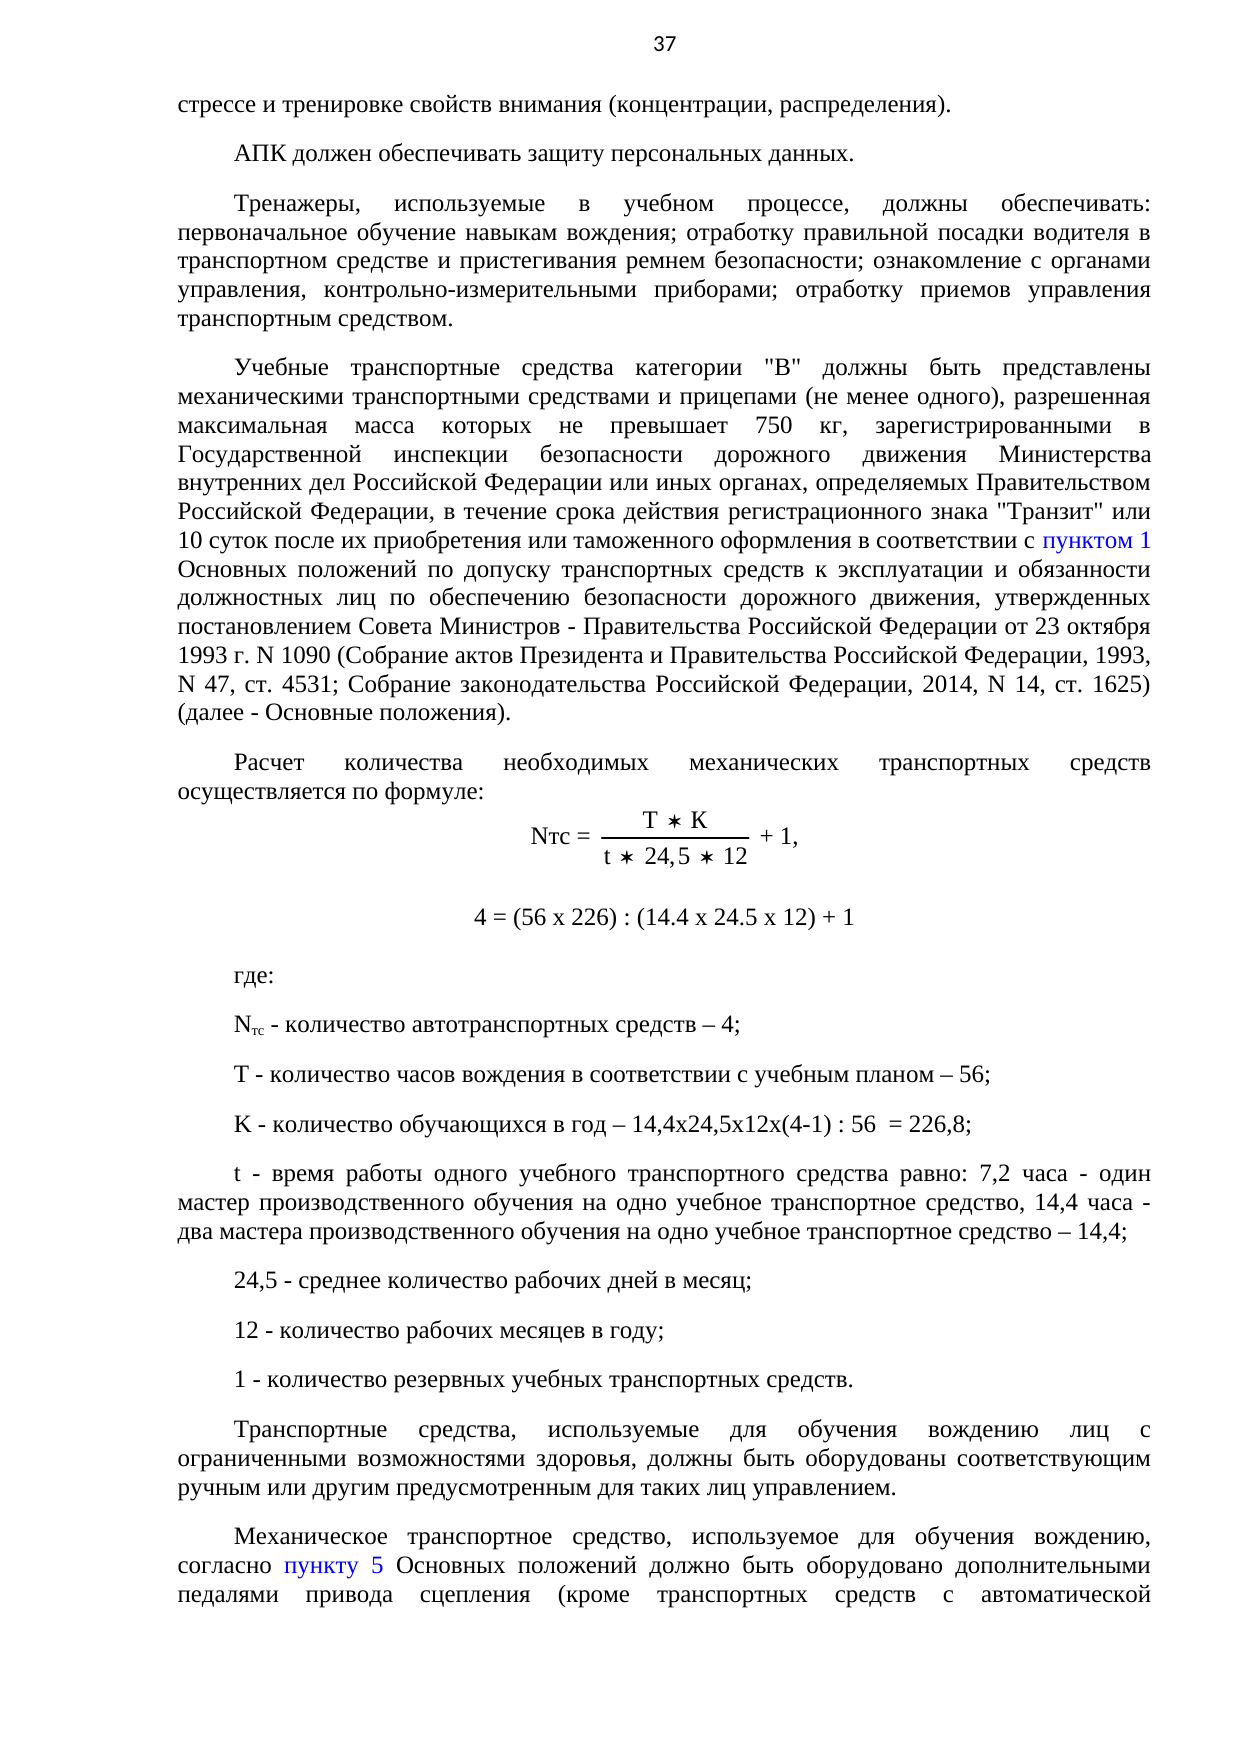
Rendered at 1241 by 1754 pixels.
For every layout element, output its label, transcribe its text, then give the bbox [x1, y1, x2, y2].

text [177, 89, 1152, 117]
text Транспортные средства, используемые для обучения вождению лиц с ограниченными возможностями здоровья, должны быть оборудованы соответствующим ручным или другим предусмотренным для таких лиц управлением. [177, 1414, 1152, 1500]
text 12 - количество рабочих месяцев в году; [177, 1315, 1152, 1344]
text 1 - количество резервных учебных транспортных средств. [177, 1364, 1152, 1393]
text T - количество часов вождения в соответствии с учебным планом – 56; [177, 1059, 1152, 1088]
text Расчет количества необходимых механических транспортных средств осуществляется по формуле: [177, 747, 1152, 804]
text K - количество обучающихся в год – 14,4х24,5х12х(4-1) : 56 = 226,8; [177, 1109, 1152, 1137]
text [177, 1521, 1152, 1607]
text где: [177, 960, 1152, 989]
text АПК должен обеспечивать защиту персональных данных. [177, 138, 1152, 167]
text 4 = (56 х 226) : (14.4 х 24.5 х 12) + 1 [177, 902, 1152, 931]
text Учебные транспортные средства категории "B" должны быть представлены механическими транспортными средствами и прицепами (не менее одного), разрешенная максимальная масса которых не превышает 750 кг, зарегистрированными в Государственной инспекции безопасности дорожного движения Министерства внутренних дел Российской Федерации или иных органах, определяемых Правительством Российской Федерации, в течение срока действия регистрационного знака "Транзит" или 10 суток после их приобретения или таможенного оформления в соответствии с пунктом 1 Основных положений по допуску транспортных средств к эксплуатации и обязанности должностных лиц по обеспечению безопасности дорожного движения, утвержденных постановлением Совета Министров - Правительства Российской Федерации от 23 октября 1993 г. N 1090 (Собрание актов Президента и Правительства Российской Федерации, 1993, N 47, ст. 4531; Собрание законодательства Российской Федерации, 2014, N 14, ст. 1625) (далее - Основные положения). [177, 352, 1152, 726]
text Тренажеры, используемые в учебном процессе, должны обеспечивать: первоначальное обучение навыкам вождения; отработку правильной посадки водителя в транспортном средстве и пристегивания ремнем безопасности; ознакомление с органами управления, контрольно-измерительными приборами; отработку приемов управления транспортным средством. [177, 188, 1152, 332]
text t - время работы одного учебного транспортного средства равно: 7,2 часа - один мастер производственного обучения на одно учебное транспортное средство, 14,4 часа - два мастера производственного обучения на одно учебное транспортное средство – 14,4; [177, 1158, 1152, 1244]
text 24,5 - среднее количество рабочих дней в месяц; [177, 1265, 1152, 1294]
text Nтс - количество автотранспортных средств – 4; [177, 1009, 1152, 1038]
